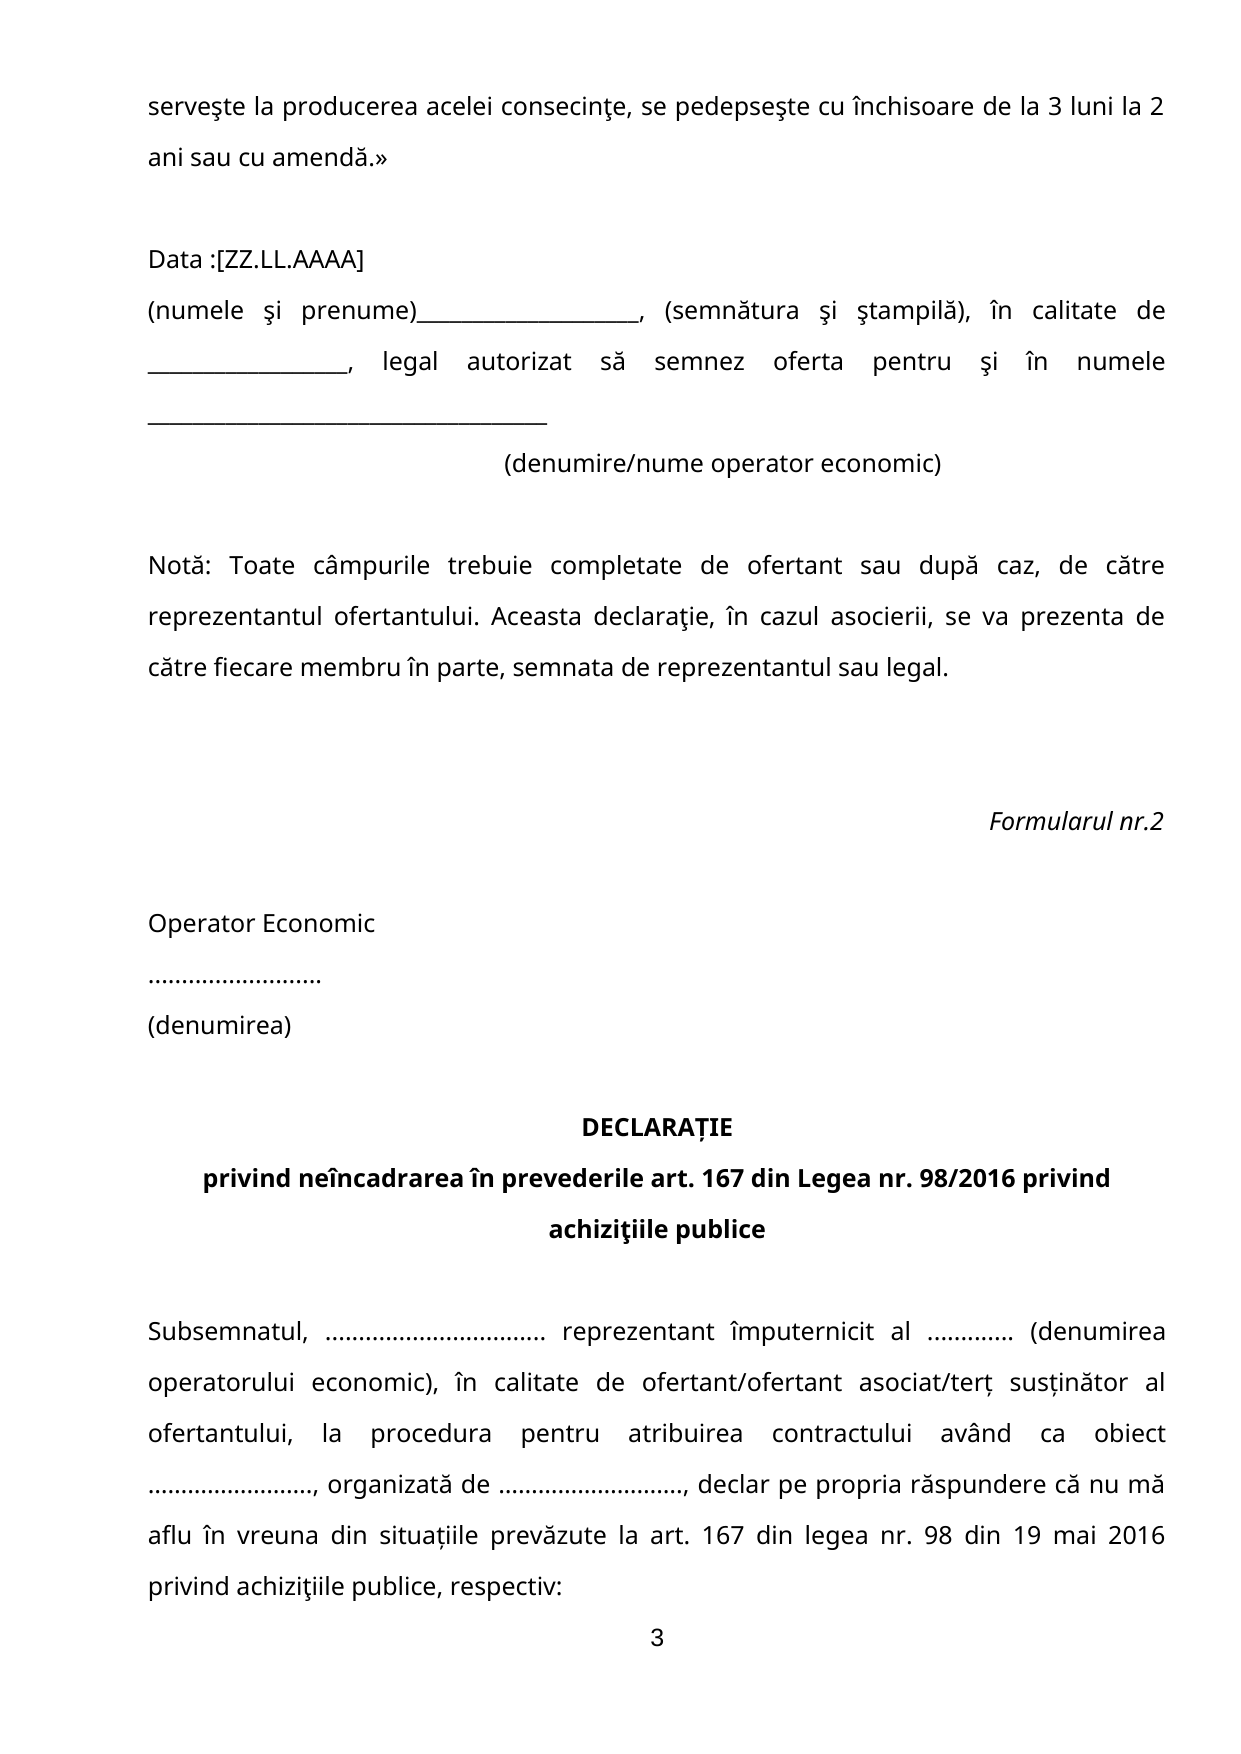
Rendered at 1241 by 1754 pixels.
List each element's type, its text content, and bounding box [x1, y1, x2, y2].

text privind neîncadrarea în prevederile art. 167 din Legea nr. 98/2016 privind achiziţiile publice [148, 1161, 1167, 1246]
text Data :[ZZ.LL.AAAA] [148, 242, 1167, 276]
text Subsemnatul, ................................. reprezentant împuternicit al ............. (denumirea operatorului economic), în calitate de ofertant/ofertant asociat/terț susținător al ofertantului, la procedura pentru atribuirea contractului având ca obiect ……………………., organizată de ………………………., declar pe propria răspundere că nu mă aflu în vreuna din situațiile prevăzute la art. 167 din legea nr. 98 din 19 mai 2016 privind achiziţiile publice, respectiv: [148, 1314, 1167, 1603]
text (denumirea) [148, 1007, 1167, 1041]
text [148, 89, 1167, 174]
text (denumire/nume operator economic) [148, 446, 1167, 480]
text Formularul nr.2 [148, 803, 1167, 837]
text DECLARAȚIE [148, 1109, 1167, 1143]
text (numele şi prenume)____________________, (semnătura şi ştampilă), în calitate de __________________, legal autorizat să semnez oferta pentru şi în numele ____________________________________ [148, 293, 1167, 429]
text .......................... [148, 956, 1167, 990]
text Operator Economic [148, 905, 1167, 939]
text Notă: Toate câmpurile trebuie completate de ofertant sau după caz, de către reprezentantul ofertantului. Aceasta declaraţie, în cazul asocierii, se va prezenta de către fiecare membru în parte, semnata de reprezentantul sau legal. [148, 548, 1167, 684]
